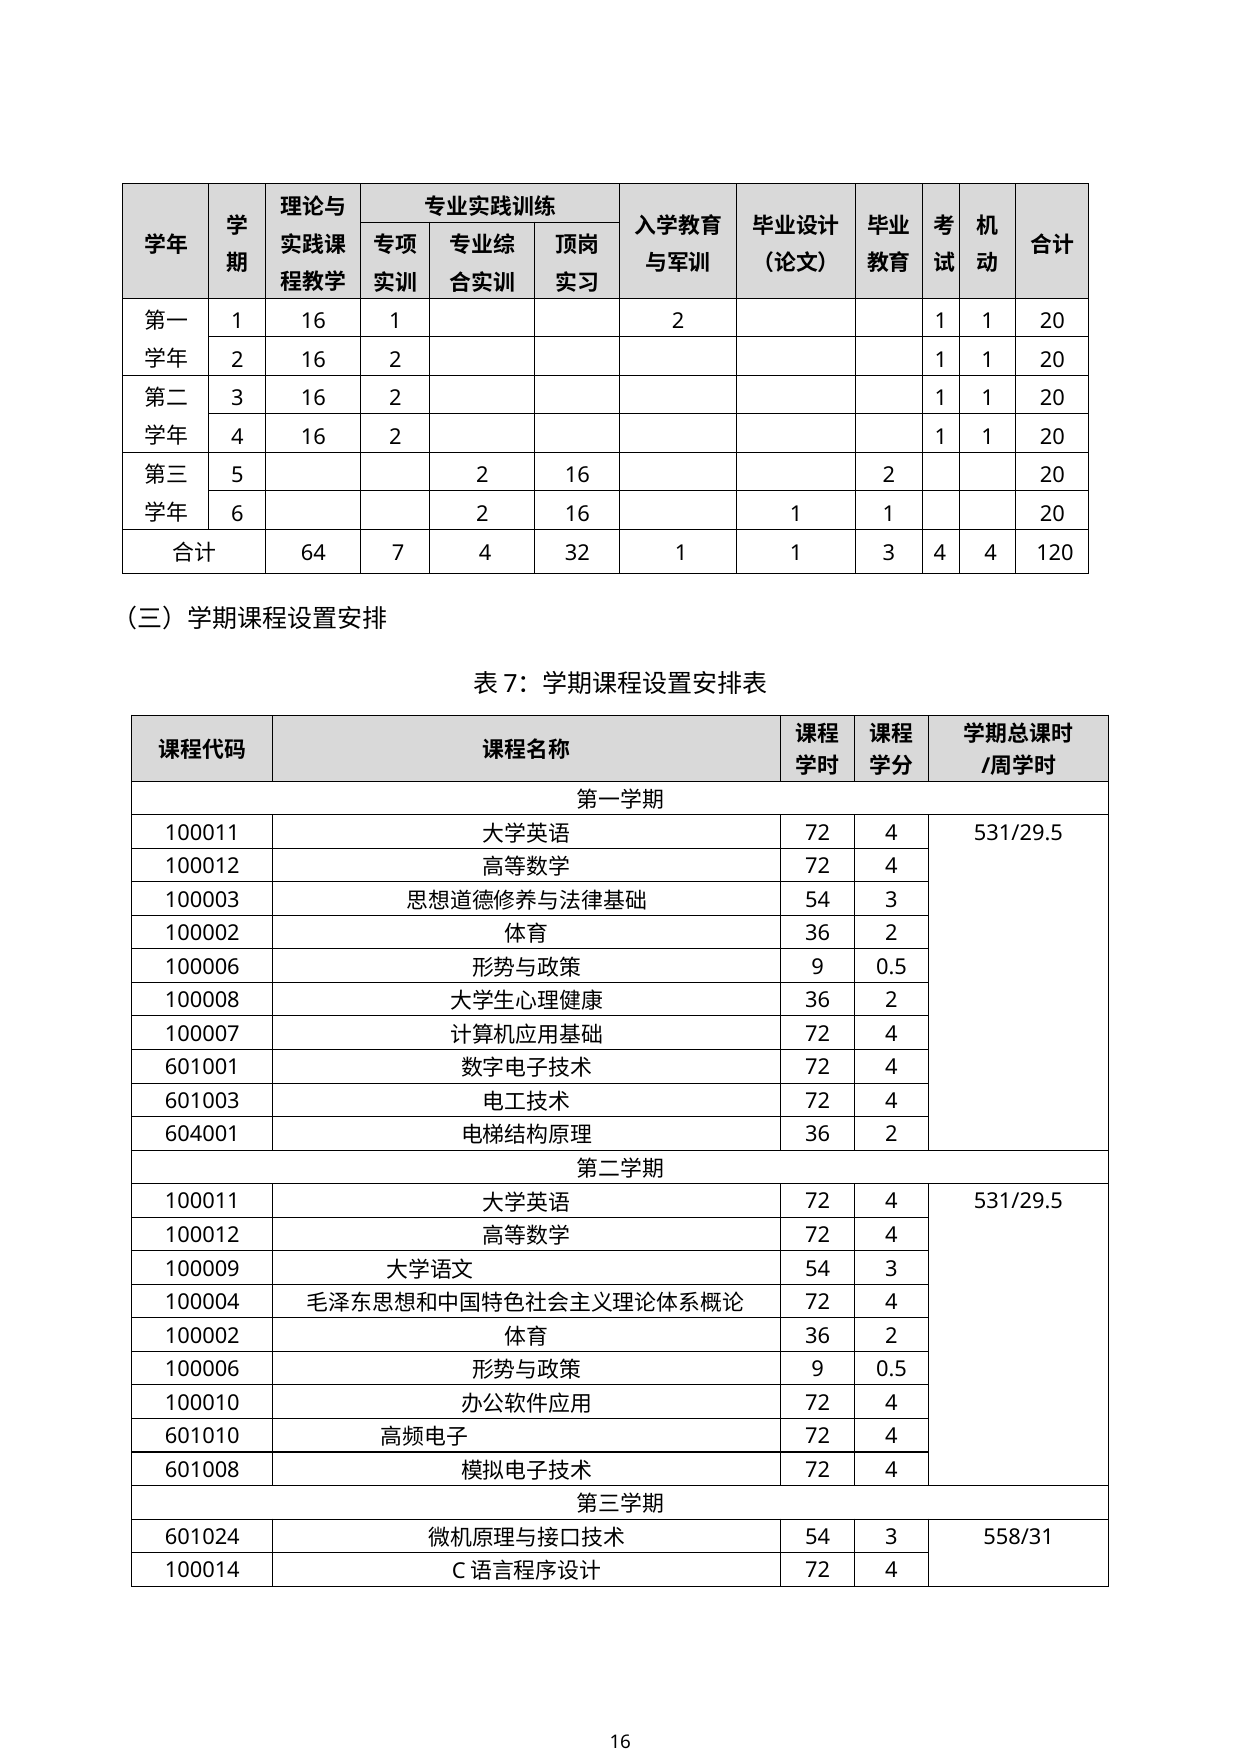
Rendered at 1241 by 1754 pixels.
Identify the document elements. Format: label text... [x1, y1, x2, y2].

table_cell 20 [1016, 414, 1088, 452]
table_cell 0.5 [855, 1352, 928, 1384]
table_cell 100011 [132, 815, 272, 848]
table_cell 5 [209, 453, 265, 490]
table_cell 72 [781, 815, 854, 848]
table_cell 2 [430, 453, 534, 490]
table_cell 100003 [132, 882, 272, 915]
table_cell 微机原理与接口技术 [273, 1520, 780, 1552]
table_cell [737, 299, 855, 336]
table_cell 100006 [132, 1352, 272, 1384]
table_cell 思想道德修养与法律基础 [273, 882, 780, 915]
table_cell 1 [960, 337, 1015, 375]
table_cell [430, 337, 534, 375]
table_header 课程学时 [781, 716, 854, 781]
table_cell C语言程序设计 [273, 1553, 780, 1586]
table_cell 100002 [132, 916, 272, 948]
table_cell 100009 [132, 1251, 272, 1284]
table_cell 计算机应用基础 [273, 1016, 780, 1049]
table_cell [737, 376, 855, 413]
table_cell 7 [361, 530, 429, 573]
table_cell 形势与政策 [273, 1352, 780, 1384]
table_cell [266, 453, 360, 490]
table_header 机动 [960, 184, 1015, 298]
table_cell 4 [209, 414, 265, 452]
table_cell 1 [923, 376, 959, 413]
table_cell 9 [781, 949, 854, 982]
table_cell 72 [781, 1453, 854, 1485]
table_cell 大学英语 [273, 1184, 780, 1217]
table_cell 601008 [132, 1453, 272, 1485]
table_cell [923, 453, 959, 490]
table_cell 高频电子 [273, 1419, 780, 1451]
table_cell 2 [855, 1318, 928, 1351]
table_cell 4 [855, 849, 928, 881]
table_cell 体育 [273, 916, 780, 948]
table_header 理论与实践课程教学 [266, 184, 360, 298]
table_cell 20 [1016, 376, 1088, 413]
table_cell 1 [737, 530, 855, 573]
table_cell 54 [781, 1520, 854, 1552]
table_cell 2 [855, 1117, 928, 1149]
table_cell 4 [855, 1553, 928, 1586]
table_cell 54 [781, 1251, 854, 1284]
table_cell 16 [535, 453, 619, 490]
table_cell 72 [781, 1385, 854, 1418]
table_cell 100008 [132, 983, 272, 1015]
table_cell [535, 414, 619, 452]
table_cell 100010 [132, 1385, 272, 1418]
table_cell 72 [781, 1050, 854, 1082]
table_cell 第一学年 [123, 299, 208, 375]
table_header 学期总课时 /周学时 [929, 716, 1108, 781]
table_cell 电梯结构原理 [273, 1117, 780, 1149]
table_cell [960, 453, 1015, 490]
table_cell [266, 491, 360, 529]
table_cell 3 [855, 1520, 928, 1552]
table_cell 办公软件应用 [273, 1385, 780, 1418]
table_cell 36 [781, 916, 854, 948]
table_cell 72 [781, 1285, 854, 1317]
table_cell 0.5 [855, 949, 928, 982]
table_cell [620, 376, 736, 413]
table_cell 601001 [132, 1050, 272, 1082]
table_cell 72 [781, 1084, 854, 1116]
table_cell 20 [1016, 299, 1088, 336]
table_cell 2 [856, 453, 922, 490]
table_cell 6 [209, 491, 265, 529]
table_cell 54 [781, 882, 854, 915]
table_cell [361, 453, 429, 490]
table_cell 体育 [273, 1318, 780, 1351]
table_cell [737, 453, 855, 490]
table_cell 2 [855, 983, 928, 1015]
table_cell 72 [781, 1553, 854, 1586]
table_cell 100007 [132, 1016, 272, 1049]
table_cell 2 [361, 337, 429, 375]
table_cell 36 [781, 983, 854, 1015]
table_cell 1 [923, 299, 959, 336]
table_header 学年 [123, 184, 208, 298]
table_cell 3 [855, 1251, 928, 1284]
table_cell 2 [361, 376, 429, 413]
table_cell 1 [856, 491, 922, 529]
table_cell 大学语文 [273, 1251, 780, 1284]
table_cell 4 [855, 1184, 928, 1217]
table_cell 4 [855, 1050, 928, 1082]
table_cell 2 [430, 491, 534, 529]
table_cell 100004 [132, 1285, 272, 1317]
table_cell 16 [266, 376, 360, 413]
table_cell [737, 337, 855, 375]
table_cell 72 [781, 1218, 854, 1250]
table_cell 20 [1016, 337, 1088, 375]
table_cell 604001 [132, 1117, 272, 1149]
table_cell [620, 414, 736, 452]
table_cell 第一学期 [132, 782, 1108, 814]
table_cell [620, 337, 736, 375]
table_cell 100014 [132, 1553, 272, 1586]
table_cell [856, 337, 922, 375]
table_cell [960, 491, 1015, 529]
table_cell 601024 [132, 1520, 272, 1552]
table_cell 第三学期 [132, 1486, 1108, 1518]
table_cell 1 [737, 491, 855, 529]
table_cell [856, 376, 922, 413]
table_cell 2 [361, 414, 429, 452]
table_cell 1 [960, 376, 1015, 413]
table_cell [620, 491, 736, 529]
table_cell [620, 453, 736, 490]
table_cell 4 [855, 1285, 928, 1317]
table_header 考试 [923, 184, 959, 298]
table_cell 4 [855, 1016, 928, 1049]
table_header 专业实践训练 [361, 184, 619, 222]
table_cell 100012 [132, 1218, 272, 1250]
table_cell 4 [855, 1218, 928, 1250]
text 表7：学期课程设置安排表 [112, 649, 1128, 714]
table_cell 顶岗实习 [535, 223, 619, 298]
table_cell 1 [960, 299, 1015, 336]
table_cell 合计 [123, 530, 265, 573]
table_cell 16 [266, 414, 360, 452]
table_cell 专项实训 [361, 223, 429, 298]
table_cell 20 [1016, 453, 1088, 490]
table_cell 601010 [132, 1419, 272, 1451]
table_cell 4 [855, 815, 928, 848]
table_cell 9 [781, 1352, 854, 1384]
table_cell 16 [266, 337, 360, 375]
table_cell 4 [855, 1084, 928, 1116]
table_cell 4 [855, 1453, 928, 1485]
table_cell 100012 [132, 849, 272, 881]
table_cell 36 [781, 1117, 854, 1149]
table_cell [856, 414, 922, 452]
table_cell [535, 376, 619, 413]
table_cell 1 [361, 299, 429, 336]
table_cell 大学英语 [273, 815, 780, 848]
table_header 课程代码 [132, 716, 272, 781]
table_cell 100002 [132, 1318, 272, 1351]
table_cell [856, 299, 922, 336]
table_cell [361, 491, 429, 529]
table_cell 4 [430, 530, 534, 573]
table_cell 1 [209, 299, 265, 336]
table_cell 毛泽东思想和中国特色社会主义理论体系概论 [273, 1285, 780, 1317]
table_cell 531/29.5 [929, 815, 1108, 1149]
table_cell 第二学期 [132, 1151, 1108, 1183]
table_cell 3 [855, 882, 928, 915]
table_cell 531/29.5 [929, 1184, 1108, 1485]
table_header 毕业设计（论文） [737, 184, 855, 298]
table_header 合计 [1016, 184, 1088, 298]
table_cell 形势与政策 [273, 949, 780, 982]
table_cell 2 [209, 337, 265, 375]
table_cell [923, 491, 959, 529]
table_cell 64 [266, 530, 360, 573]
table_cell 558/31 [929, 1520, 1108, 1586]
table_cell 2 [620, 299, 736, 336]
table_header 课程学分 [855, 716, 928, 781]
table_cell 72 [781, 1184, 854, 1217]
table_cell 72 [781, 1016, 854, 1049]
table_cell 1 [923, 337, 959, 375]
table_cell 大学生心理健康 [273, 983, 780, 1015]
table_cell 数字电子技术 [273, 1050, 780, 1082]
table_cell 高等数学 [273, 849, 780, 881]
table_cell 1 [620, 530, 736, 573]
table_cell 72 [781, 849, 854, 881]
table_cell [430, 414, 534, 452]
table_cell 专业综 合实训 [430, 223, 534, 298]
table_cell 3 [856, 530, 922, 573]
table_cell 1 [923, 414, 959, 452]
table_cell 32 [535, 530, 619, 573]
table_cell 2 [855, 916, 928, 948]
table_cell [737, 414, 855, 452]
table_cell 100006 [132, 949, 272, 982]
text （三）学期课程设置安排 [112, 162, 1128, 649]
table_cell [535, 337, 619, 375]
table_cell 模拟电子技术 [273, 1453, 780, 1485]
table_cell 20 [1016, 491, 1088, 529]
table_cell 36 [781, 1318, 854, 1351]
table_cell 4 [855, 1385, 928, 1418]
table_cell 601003 [132, 1084, 272, 1116]
table_cell [430, 299, 534, 336]
table_cell 电工技术 [273, 1084, 780, 1116]
table_cell [430, 376, 534, 413]
table_cell 第二学年 [123, 376, 208, 452]
table_cell 100011 [132, 1184, 272, 1217]
table_cell 第三学年 [123, 453, 208, 529]
table_cell 72 [781, 1419, 854, 1451]
table_cell 16 [535, 491, 619, 529]
table_cell 4 [855, 1419, 928, 1451]
table_cell 16 [266, 299, 360, 336]
table_cell 1 [960, 414, 1015, 452]
table_cell 4 [960, 530, 1015, 573]
table_header 入学教育与军训 [620, 184, 736, 298]
table_header 学期 [209, 184, 265, 298]
table_cell 3 [209, 376, 265, 413]
table_cell 120 [1016, 530, 1088, 573]
table_cell [535, 299, 619, 336]
table_header 毕业 教育 [856, 184, 922, 298]
table_cell 高等数学 [273, 1218, 780, 1250]
table_header 课程名称 [273, 716, 780, 781]
table_cell 4 [923, 530, 959, 573]
